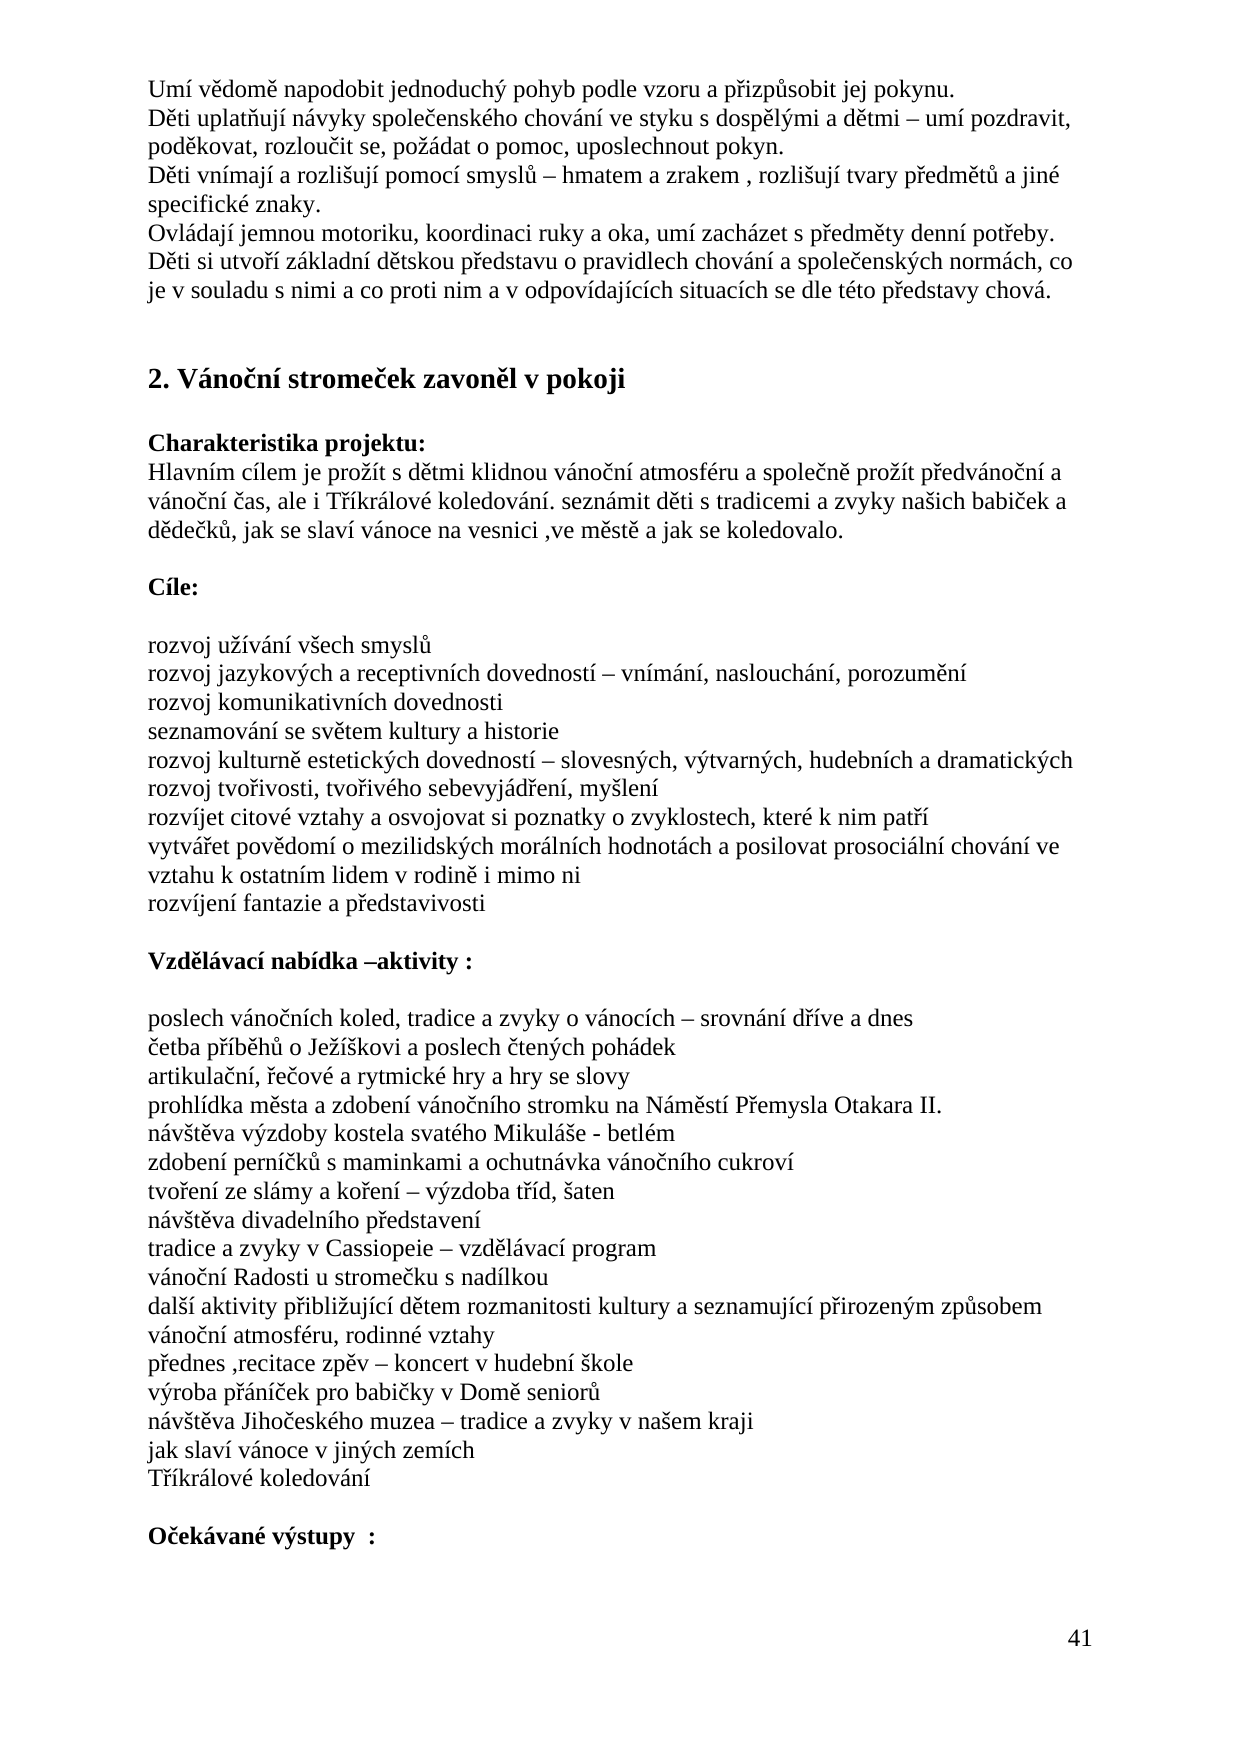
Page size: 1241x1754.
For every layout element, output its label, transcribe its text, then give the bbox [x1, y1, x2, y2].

text návštěva Jihočeského muzea – tradice a zvyky v našem kraji [148, 1406, 1093, 1435]
text prohlídka města a zdobení vánočního stromku na Náměstí Přemysla Otakara II. [148, 1090, 1093, 1118]
text Cíle: [148, 572, 1093, 601]
text Děti uplatňují návyky společenského chování ve styku s dospělými a dětmi – umí pozdravit, poděkovat, rozloučit se, požádat o pomoc, uposlechnout pokyn. [148, 103, 1093, 160]
text návštěva divadelního představení [148, 1205, 1093, 1233]
text Tříkrálové koledování [148, 1463, 1093, 1492]
text vánoční Radosti u stromečku s nadílkou [148, 1262, 1093, 1291]
text návštěva výzdoby kostela svatého Mikuláše - betlém [148, 1118, 1093, 1147]
text rozvoj kulturně estetických dovedností – slovesných, výtvarných, hudebních a dramatických [148, 745, 1093, 773]
text Umí vědomě napodobit jednoduchý pohyb podle vzoru a přizpůsobit jej pokynu. [148, 74, 1093, 103]
text rozvoj jazykových a receptivních dovedností – vnímání, naslouchání, porozumění [148, 658, 1093, 687]
text rozvoj užívání všech smyslů [148, 630, 1093, 658]
text výroba přáníček pro babičky v Domě seniorů [148, 1377, 1093, 1406]
text tradice a zvyky v Cassiopeie – vzdělávací program [148, 1233, 1093, 1262]
text Očekávané výstupy : [148, 1521, 1093, 1550]
text rozvoj tvořivosti, tvořivého sebevyjádření, myšlení [148, 773, 1093, 802]
text rozvíjet citové vztahy a osvojovat si poznatky o zvyklostech, které k nim patří [148, 802, 1093, 831]
text přednes ,recitace zpěv – koncert v hudební škole [148, 1348, 1093, 1377]
text četba příběhů o Ježíškovi a poslech čtených pohádek [148, 1032, 1093, 1061]
text 2. Vánoční stromeček zavoněl v pokoji [148, 361, 1093, 395]
text poslech vánočních koled, tradice a zvyky o vánocích – srovnání dříve a dnes [148, 1003, 1093, 1032]
text Vzdělávací nabídka –aktivity : [148, 946, 1093, 975]
text Ovládají jemnou motoriku, koordinaci ruky a oka, umí zacházet s předměty denní potřeby. [148, 218, 1093, 246]
text artikulační, řečové a rytmické hry a hry se slovy [148, 1061, 1093, 1090]
text další aktivity přibližující dětem rozmanitosti kultury a seznamující přirozeným způsobem vánoční atmosféru, rodinné vztahy [148, 1291, 1093, 1348]
text rozvíjení fantazie a představivosti [148, 888, 1093, 917]
text Charakteristika projektu: [148, 428, 1093, 457]
text seznamování se světem kultury a historie [148, 716, 1093, 745]
text Děti vnímají a rozlišují pomocí smyslů – hmatem a zrakem , rozlišují tvary předmětů a jiné specifické znaky. [148, 160, 1093, 218]
text rozvoj komunikativních dovednosti [148, 687, 1093, 716]
text jak slaví vánoce v jiných zemích [148, 1435, 1093, 1463]
text Hlavním cílem je prožít s dětmi klidnou vánoční atmosféru a společně prožít předvánoční a vánoční čas, ale i Tříkrálové koledování. seznámit děti s tradicemi a zvyky našich babiček a dědečků, jak se slaví vánoce na vesnici ,ve městě a jak se koledovalo. [148, 457, 1093, 543]
text vytvářet povědomí o mezilidských morálních hodnotách a posilovat prosociální chování ve vztahu k ostatním lidem v rodině i mimo ni [148, 831, 1093, 888]
text tvoření ze slámy a koření – výzdoba tříd, šaten [148, 1176, 1093, 1205]
text Děti si utvoří základní dětskou představu o pravidlech chování a společenských normách, co je v souladu s nimi a co proti nim a v odpovídajících situacích se dle této představy chová. [148, 246, 1093, 304]
text zdobení perníčků s maminkami a ochutnávka vánočního cukroví [148, 1147, 1093, 1176]
